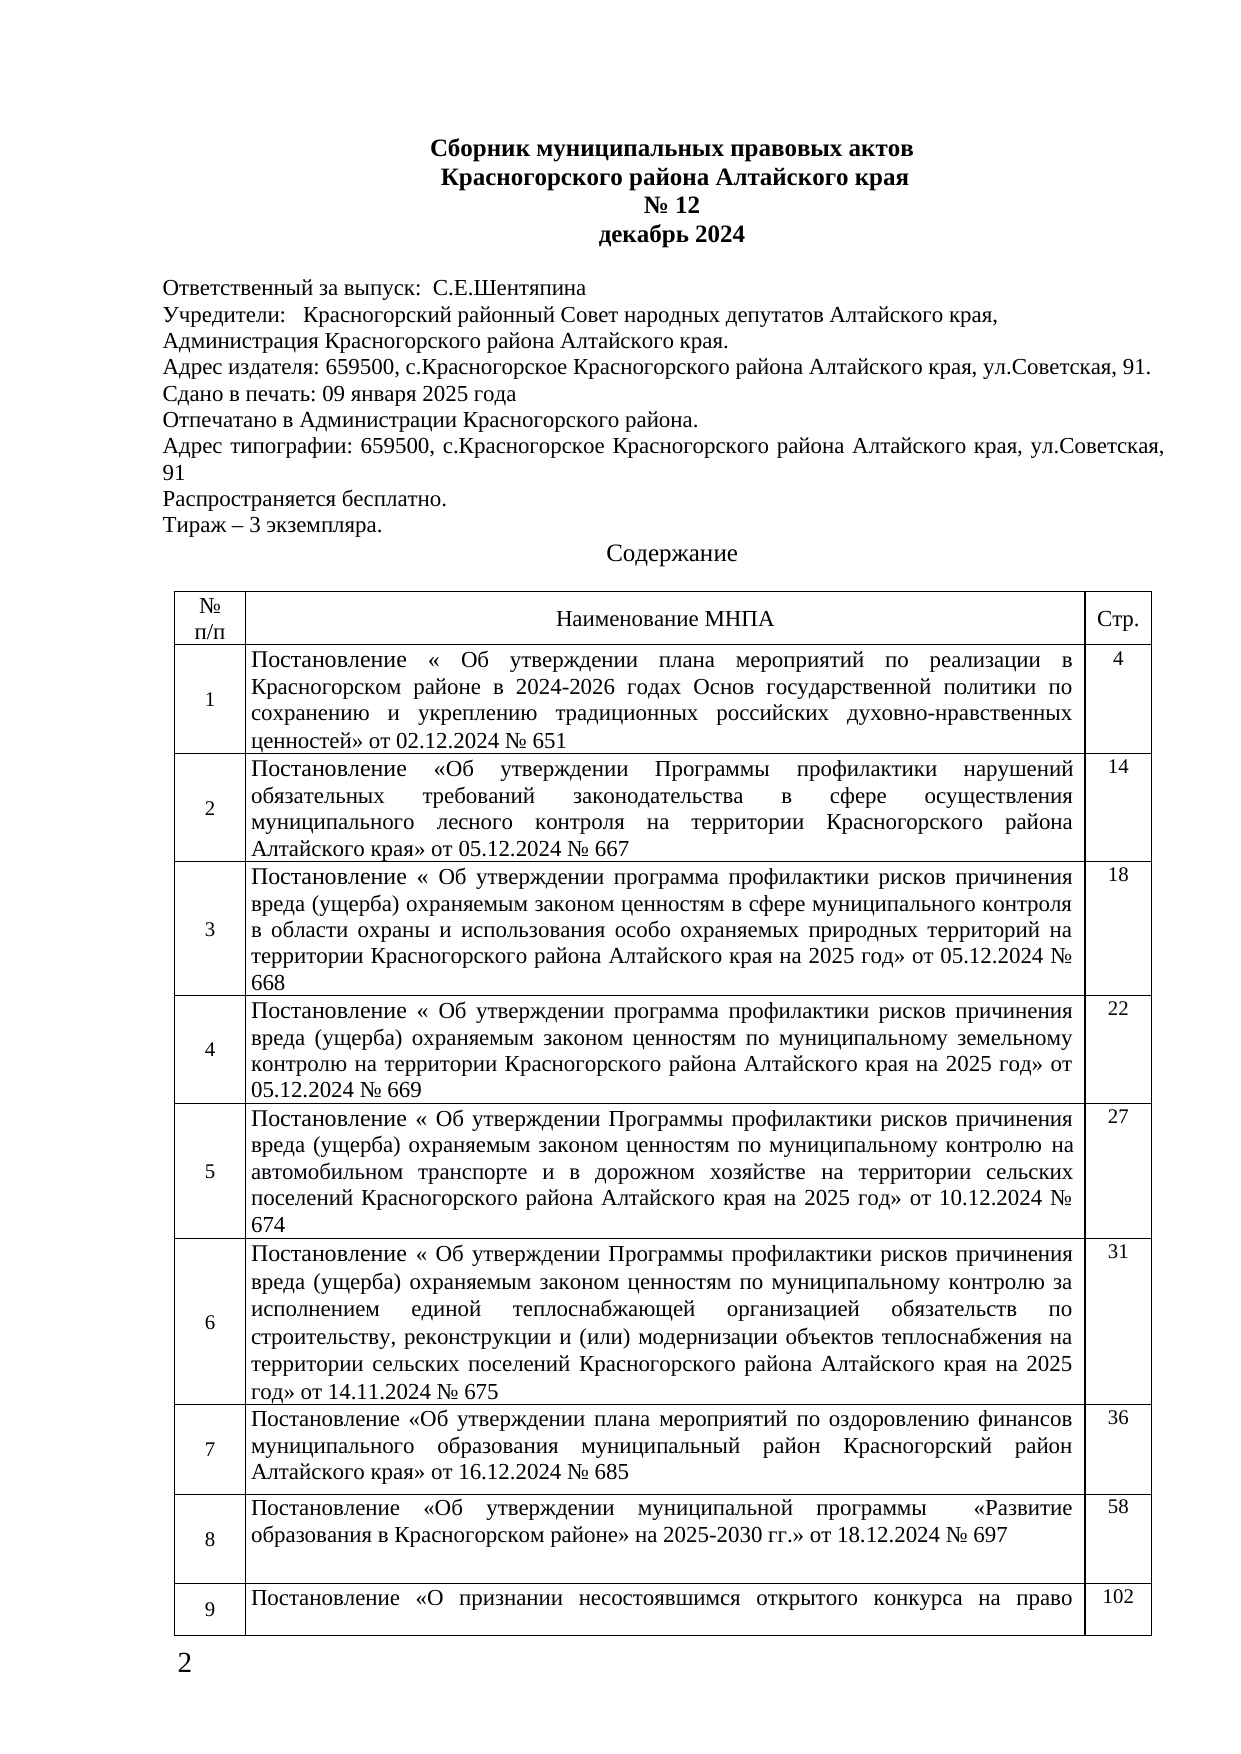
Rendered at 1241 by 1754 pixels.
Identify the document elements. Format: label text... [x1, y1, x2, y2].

table_cell Постановление «Об утверждении Программы профилактики нарушений обязательных требований законодательства в сфере осуществления муниципального лесного контроля на территории Красногорского района Алтайского края» от 05.12.2024 № 667 [246, 754, 1084, 861]
table_cell 6 [175, 1239, 245, 1404]
table_header Наименование МНПА [246, 592, 1084, 644]
table_cell 4 [1086, 645, 1151, 753]
text декабрь 2024 [177, 219, 1166, 248]
table_cell Постановление « Об утверждении плана мероприятий по реализации в Красногорском районе в 2024-2026 годах Основ государственной политики по сохранению и укреплению традиционных российских духовно-нравственных ценностей» от 02.12.2024 № 651 [246, 645, 1084, 753]
text Тираж – 3 экземпляра. [162, 511, 1166, 538]
table_cell 5 [175, 1104, 245, 1238]
text Адрес типографии: 659500, с.Красногорское Красногорского района Алтайского края, ул.Советская, 91 [162, 432, 1166, 485]
text № 12 [177, 190, 1166, 219]
table_cell 8 [175, 1495, 245, 1583]
table_cell Постановление «Об утверждении плана мероприятий по оздоровлению финансов муниципального образования муниципальный район Красногорский район Алтайского края» от 16.12.2024 № 685 [246, 1405, 1084, 1493]
text Отпечатано в Администрации Красногорского района. [162, 406, 1166, 432]
table_cell Постановление « Об утверждении Программы профилактики рисков причинения вреда (ущерба) охраняемым законом ценностям по муниципальному контролю на автомобильном транспорте и в дорожном хозяйстве на территории сельских поселений Красногорского района Алтайского края на 2025 год» от 10.12.2024 № 674 [246, 1104, 1084, 1238]
table_cell Постановление « Об утверждении программа профилактики рисков причинения вреда (ущерба) охраняемым законом ценностям по муниципальному земельному контролю на территории Красногорского района Алтайского края на 2025 год» от 05.12.2024 № 669 [246, 996, 1084, 1103]
table_cell 22 [1086, 996, 1151, 1103]
table_cell 14 [1086, 754, 1151, 861]
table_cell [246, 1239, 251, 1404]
table_cell 27 [1086, 1104, 1151, 1238]
table_cell 58 [1086, 1495, 1151, 1583]
table_cell 9 [175, 1584, 245, 1635]
table_cell 3 [175, 862, 245, 995]
table_cell 4 [175, 996, 245, 1103]
table_header № п/п [175, 592, 245, 644]
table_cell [246, 1584, 1084, 1635]
table_cell Постановление « Об утверждении программа профилактики рисков причинения вреда (ущерба) охраняемым законом ценностям в сфере муниципального контроля в области охраны и использования особо охраняемых природных территорий на территории Красногорского района Алтайского края на 2025 год» от 05.12.2024 № 668 [246, 862, 1084, 995]
text Содержание [177, 538, 1166, 567]
text Ответственный за выпуск: С.Е.Шентяпина [162, 274, 1166, 301]
table_cell 18 [1086, 862, 1151, 995]
text Сборник муниципальных правовых актов [177, 133, 1166, 162]
table_cell 102 [1086, 1584, 1151, 1635]
table_cell Постановление «Об утверждении муниципальной программы «Развитие образования в Красногорском районе» на 2025-2030 гг.» от 18.12.2024 № 697 [246, 1495, 1084, 1583]
table_cell 7 [175, 1405, 245, 1493]
text Красногорского района Алтайского края [177, 162, 1166, 190]
table_cell 31 [1086, 1239, 1151, 1404]
table_cell 2 [175, 754, 245, 861]
text Администрация Красногорского района Алтайского края. [162, 327, 1166, 353]
text Адрес издателя: 659500, с.Красногорское Красногорского района Алтайского края, ул.Советская, 91. [162, 353, 1166, 380]
text Сдано в печать: 09 января 2025 года [162, 380, 1166, 406]
text Учредители: Красногорский районный Совет народных депутатов Алтайского края, [162, 301, 1166, 327]
table_header Стр. [1086, 592, 1151, 644]
table_cell 36 [1086, 1405, 1151, 1493]
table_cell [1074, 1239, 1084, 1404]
text Распространяется бесплатно. [162, 485, 1166, 511]
table_cell 1 [175, 645, 245, 753]
